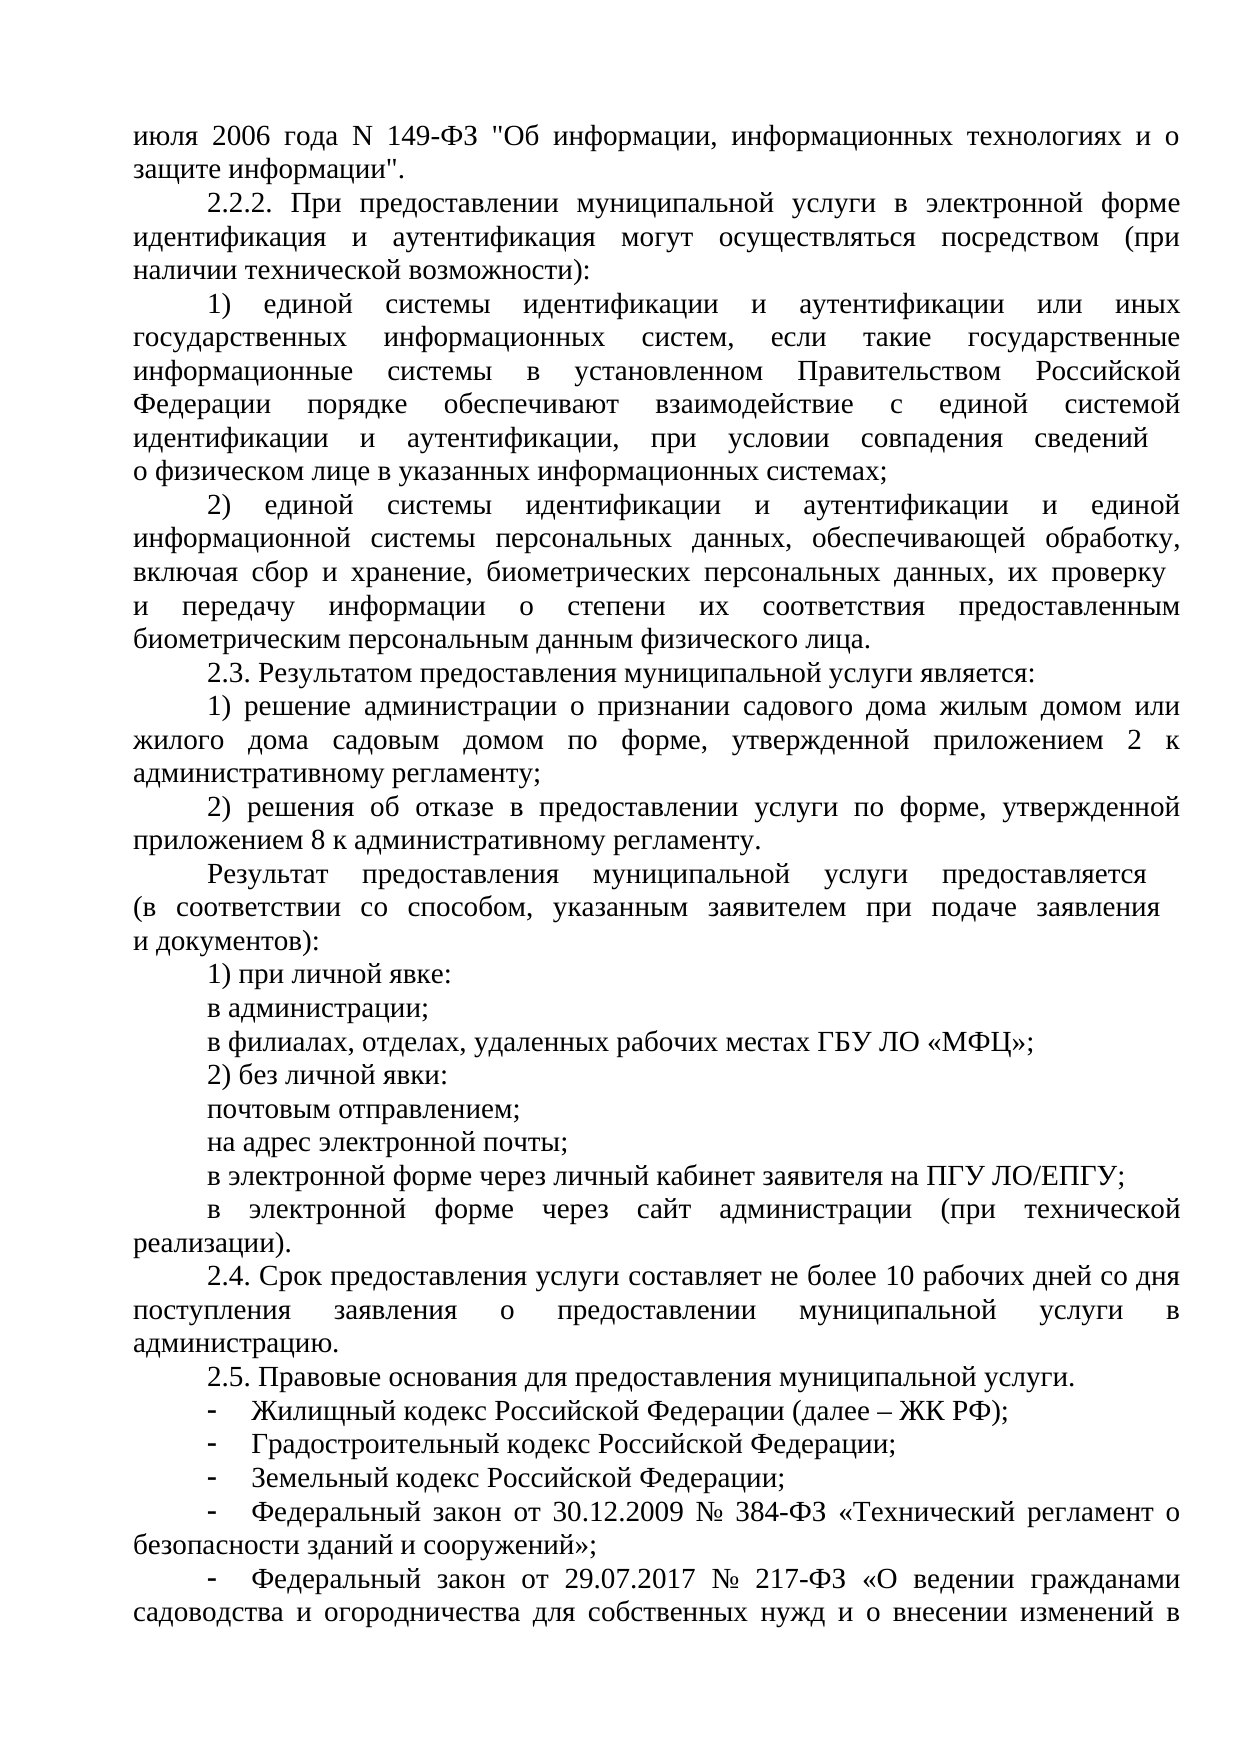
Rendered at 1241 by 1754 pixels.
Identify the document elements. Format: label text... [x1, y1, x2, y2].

list Земельный кодекс Российской Федерации; [133, 1460, 1181, 1494]
text 2.2.2. При предоставлении муниципальной услуги в электронной форме идентификация и аутентификация могут осуществляться посредством (при наличии технической возможности): [133, 185, 1181, 286]
text 2.5. Правовые основания для предоставления муниципальной услуги. [133, 1359, 1181, 1393]
list Жилищный кодекс Российской Федерации (далее – ЖК РФ); [133, 1393, 1181, 1426]
text 1) решение администрации о признании садового дома жилым домом или жилого дома садовым домом по форме, утвержденной приложением 2 к административному регламенту; [133, 688, 1181, 789]
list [133, 1561, 1181, 1628]
text на адрес электронной почты; [133, 1124, 1181, 1158]
text Результат предоставления муниципальной услуги предоставляется (в соответствии со способом, указанным заявителем при подаче заявления и документов): [133, 856, 1181, 957]
text почтовым отправлением; [133, 1091, 1181, 1124]
text в филиалах, отделах, удаленных рабочих местах ГБУ ЛО «МФЦ»; [133, 1024, 1181, 1057]
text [133, 118, 1181, 185]
list Федеральный закон от 30.12.2009 № 384-ФЗ «Технический регламент о безопасности зданий и сооружений»; [133, 1494, 1181, 1561]
text 1) единой системы идентификации и аутентификации или иных государственных информационных систем, если такие государственные информационные системы в установленном Правительством Российской Федерации порядке обеспечивают взаимодействие с единой системой идентификации и аутентификации, при условии совпадения сведений о физическом лице в указанных информационных системах; [133, 286, 1181, 487]
text в электронной форме через личный кабинет заявителя на ПГУ ЛО/ЕПГУ; [133, 1158, 1181, 1191]
text в администрации; [133, 990, 1181, 1024]
list Градостроительный кодекс Российской Федерации; [133, 1426, 1181, 1460]
text 2) решения об отказе в предоставлении услуги по форме, утвержденной приложением 8 к административному регламенту. [133, 789, 1181, 856]
text 2) единой системы идентификации и аутентификации и единой информационной системы персональных данных, обеспечивающей обработку, включая сбор и хранение, биометрических персональных данных, их проверку и передачу информации о степени их соответствия предоставленным биометрическим персональным данным физического лица. [133, 487, 1181, 655]
text в электронной форме через сайт администрации (при технической реализации). [133, 1191, 1181, 1258]
text 2.3. Результатом предоставления муниципальной услуги является: [133, 655, 1181, 688]
text 1) при личной явке: [133, 957, 1181, 990]
text 2) без личной явки: [133, 1057, 1181, 1091]
text 2.4. Срок предоставления услуги составляет не более 10 рабочих дней со дня поступления заявления о предоставлении муниципальной услуги в администрацию. [133, 1258, 1181, 1359]
